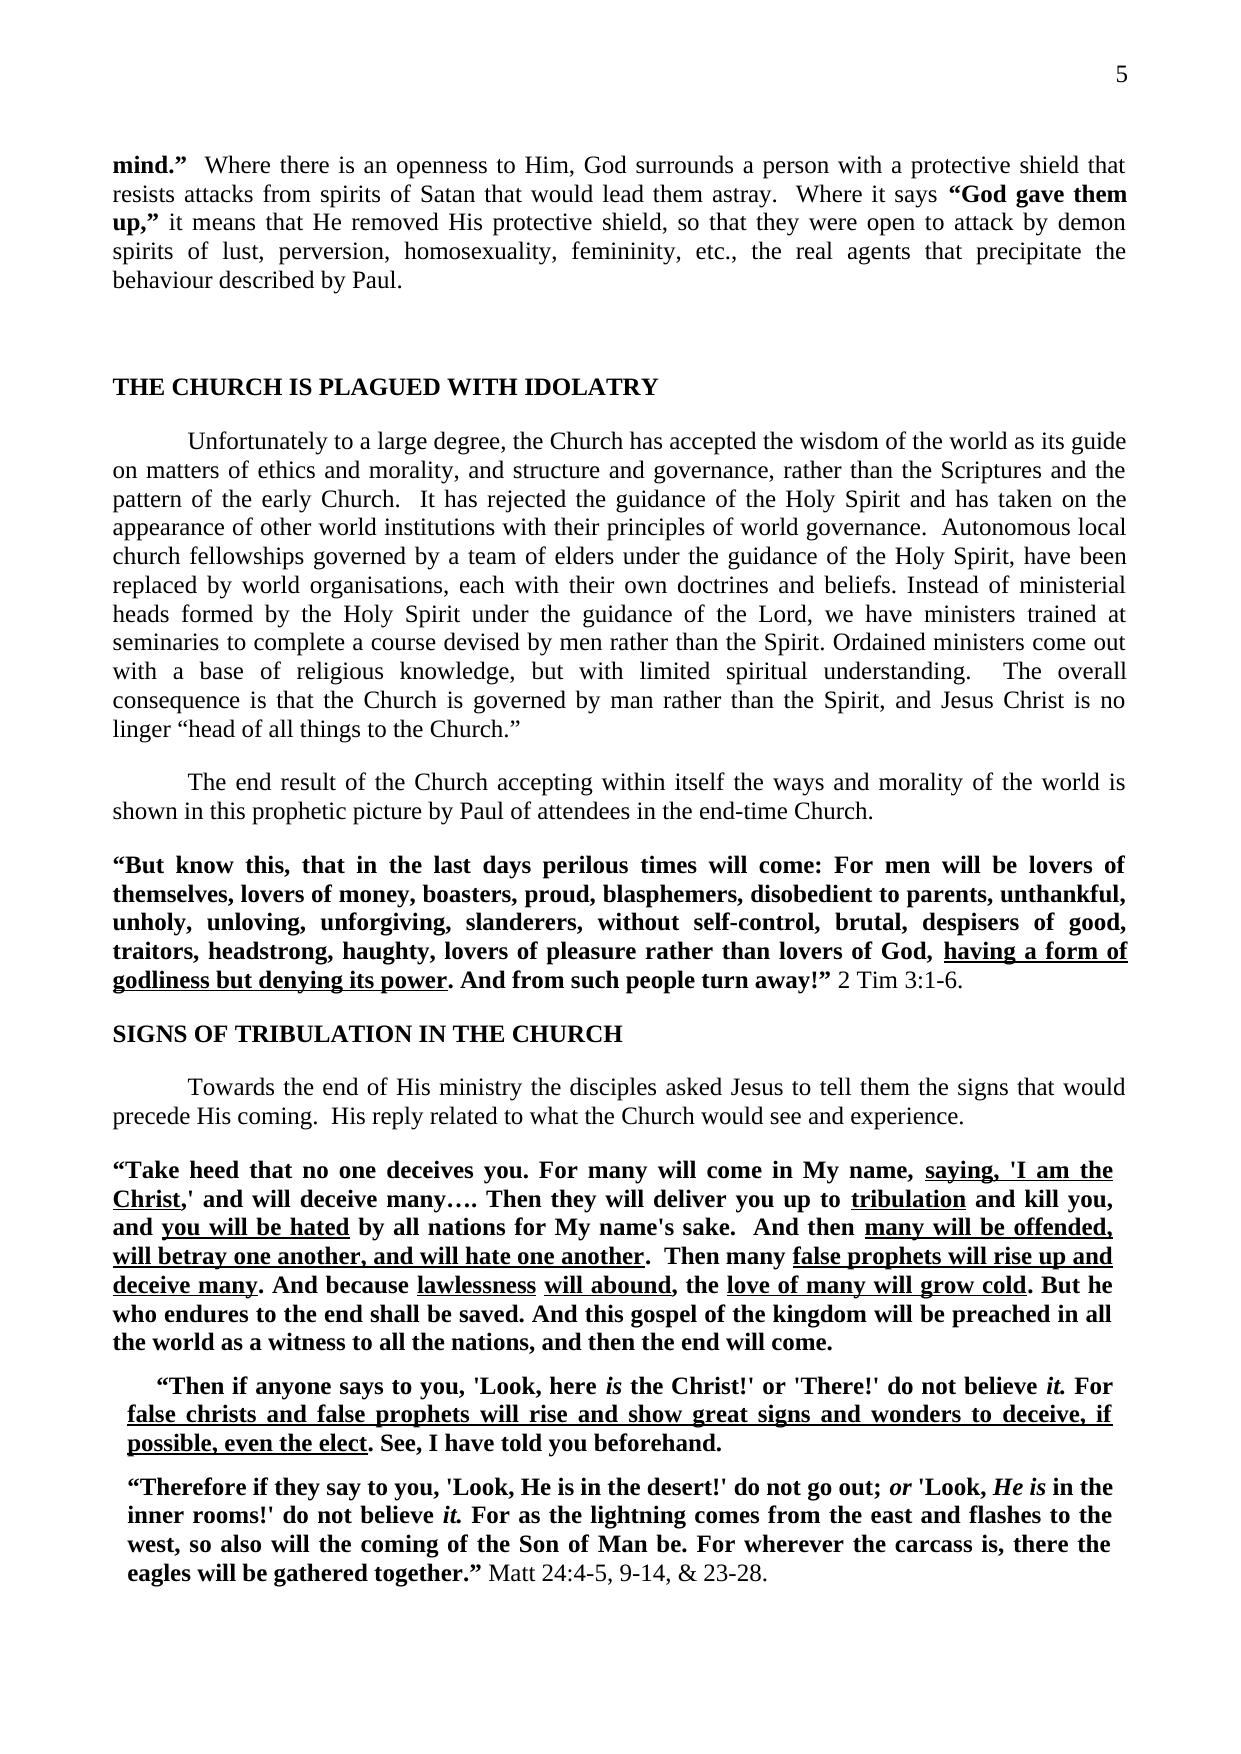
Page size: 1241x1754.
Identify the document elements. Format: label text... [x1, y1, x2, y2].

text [112, 150, 1128, 294]
text The end result of the Church accepting within itself the ways and morality of the world is shown in this prophetic picture by Paul of attendees in the end-time Church. [112, 767, 1128, 825]
text “Then if anyone says to you, 'Look, here is the Christ!' or 'There!' do not believe it. For false christs and false prophets will rise and show great signs and wonders to deceive, if possible, even the elect. See, I have told you beforehand. [127, 1426, 1113, 1457]
text “Then if anyone says to you, 'Look, here is the Christ!' or 'There!' do not believe it. For false christs and false prophets will rise and show great signs and wonders to deceive, if possible, even the elect. See, I have told you beforehand. [127, 1371, 1113, 1424]
text Towards the end of His ministry the disciples asked Jesus to tell them the signs that would precede His coming. His reply related to what the Church would see and experience. [112, 1072, 1128, 1130]
text SIGNS OF TRIBULATION IN THE CHURCH [112, 1019, 1128, 1047]
text “Take heed that no one deceives you. For many will come in My name, saying, 'I am the Christ,' and will deceive many…. Then they will deliver you up to tribulation and kill you, and you will be hated by all nations for My name's sake. And then many will be offended, will betray one another, and will hate one another. Then many false prophets will rise up and deceive many. And because lawlessness will abound, the love of many will grow cold. But he who endures to the end shall be saved. And this gospel of the kingdom will be preached in all the world as a witness to all the nations, and then the end will come. [112, 1155, 1113, 1356]
text “Therefore if they say to you, 'Look, He is in the desert!' do not go out; or 'Look, He is in the inner rooms!' do not believe it. For as the lightning comes from the east and flashes to the west, so also will the coming of the Son of Man be. For wherever the carcass is, there the eagles will be gathered together.” Matt 24:4-5, 9-14, & 23-28. [127, 1472, 1113, 1587]
text THE CHURCH IS PLAGUED WITH IDOLATRY [112, 372, 1128, 401]
text “But know this, that in the last days perilous times will come: For men will be lovers of themselves, lovers of money, boasters, proud, blasphemers, disobedient to parents, unthankful, unholy, unloving, unforgiving, slanderers, without self-control, brutal, despisers of good, traitors, headstrong, haughty, lovers of pleasure rather than lovers of God, having a form of godliness but denying its power. And from such people turn away!” 2 Tim 3:1-6. [112, 850, 1128, 994]
text Unfortunately to a large degree, the Church has accepted the wisdom of the world as its guide on matters of ethics and morality, and structure and governance, rather than the Scriptures and the pattern of the early Church. It has rejected the guidance of the Holy Spirit and has taken on the appearance of other world institutions with their principles of world governance. Autonomous local church fellowships governed by a team of elders under the guidance of the Holy Spirit, have been replaced by world organisations, each with their own doctrines and beliefs. Instead of ministerial heads formed by the Holy Spirit under the guidance of the Lord, we have ministers trained at seminaries to complete a course devised by men rather than the Spirit. Ordained ministers come out with a base of religious knowledge, but with limited spiritual understanding. The overall consequence is that the Church is governed by man rather than the Spirit, and Jesus Christ is no linger “head of all things to the Church.” [112, 426, 1128, 742]
